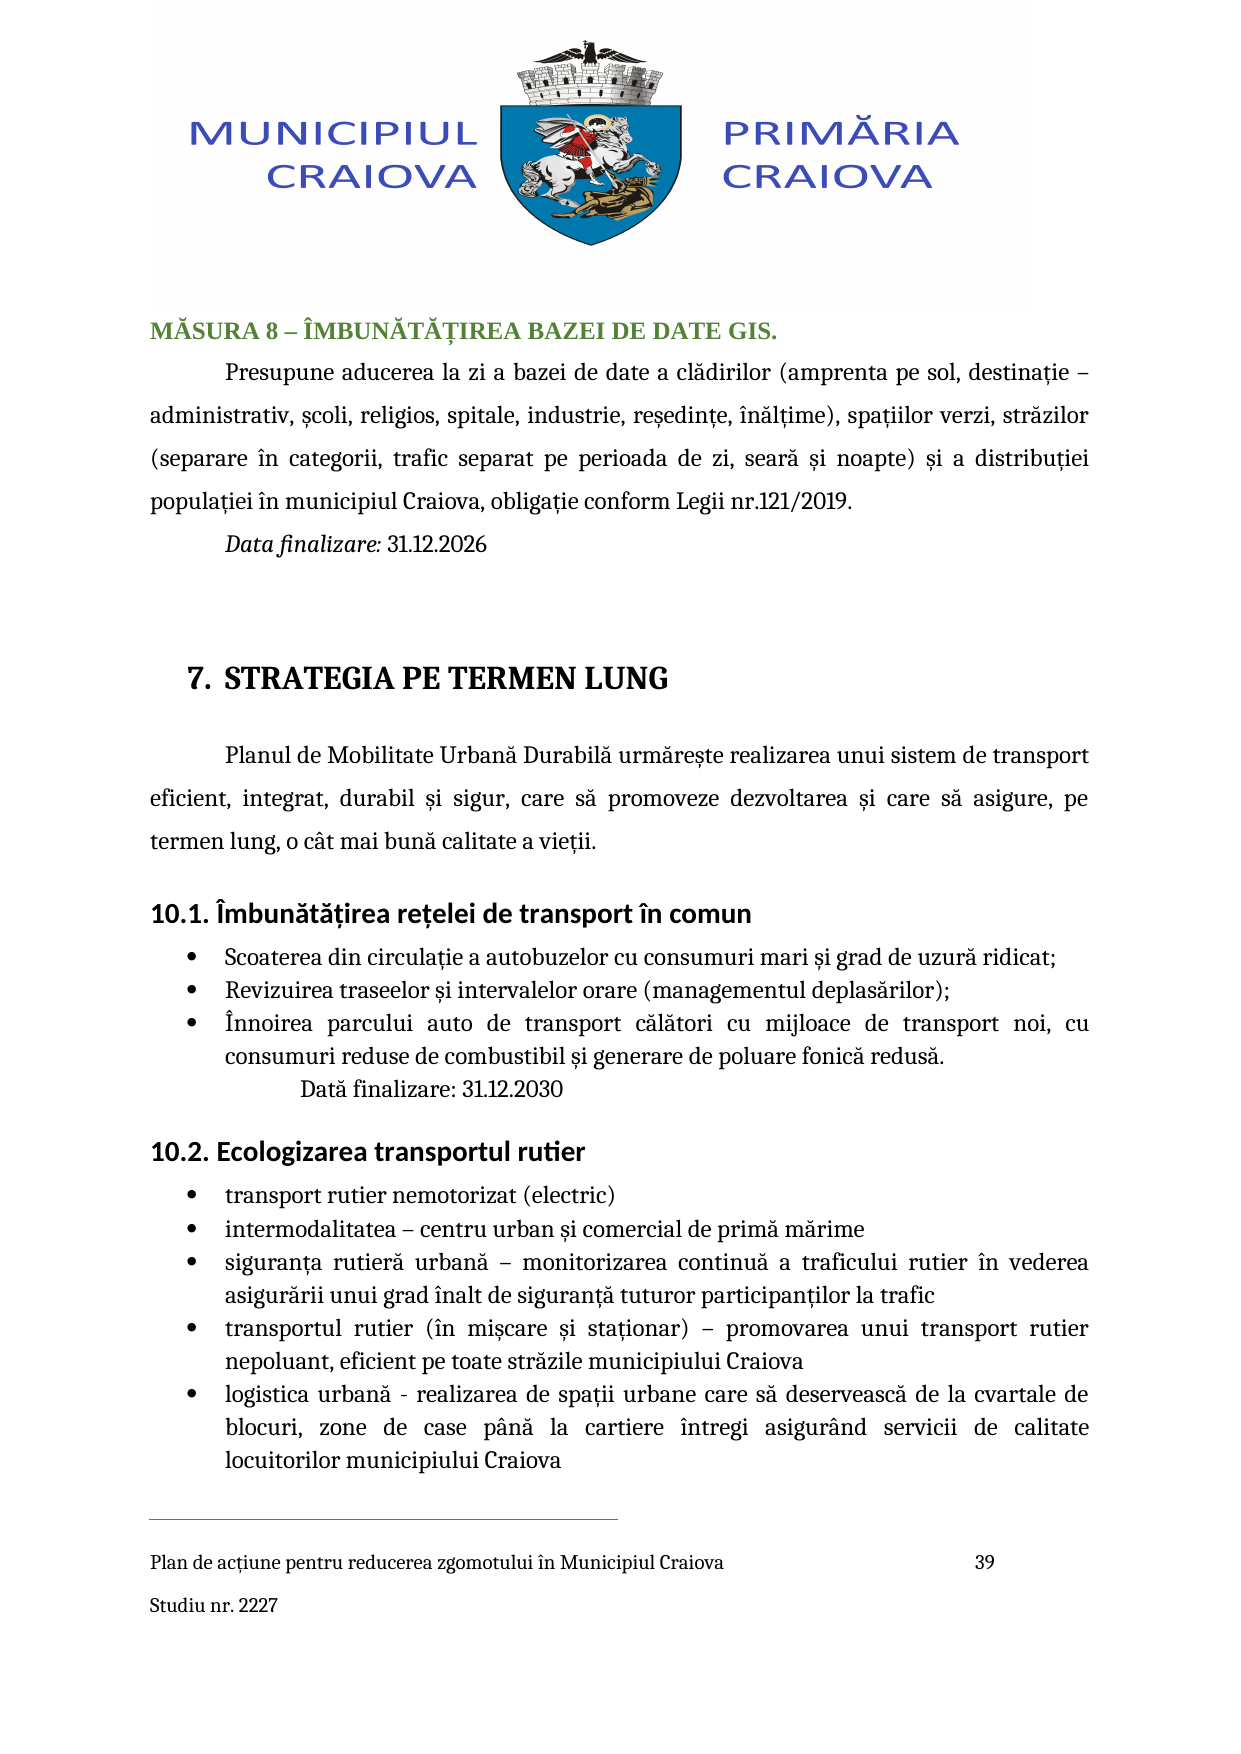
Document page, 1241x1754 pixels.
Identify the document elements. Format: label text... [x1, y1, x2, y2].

subtitle 10.2. Ecologizarea transportul rutier [150, 1133, 1090, 1169]
text Data finalizare: 31.12.2026 [150, 530, 1090, 559]
list Înnoirea parcului auto de transport călători cu mijloace de transport noi, cu consumuri reduse de combustibil și generare de poluare fonică redusă. [187, 1009, 1090, 1071]
subtitle STRATEGIA PE TERMEN LUNG [187, 659, 1090, 698]
text Planul de Mobilitate Urbană Durabilă urmărește realizarea unui sistem de transport eficient, integrat, durabil și sigur, care să promoveze dezvoltarea și care să asigure, pe termen lung, o cât mai bună calitate a vieții. [150, 741, 1090, 856]
picture [150, 0, 1033, 311]
list siguranța rutieră urbană – monitorizarea continuă a traficului rutier în vederea asigurării unui grad înalt de siguranță tuturor participanților la trafic [187, 1247, 1090, 1309]
list logistica urbană - realizarea de spații urbane care să deservească de la cvartale de blocuri, zone de case până la cartiere întregi asigurând servicii de calitate locuitorilor municipiului Craiova [187, 1379, 1090, 1474]
list Scoaterea din circulație a autobuzelor cu consumuri mari și grad de uzură ridicat; [187, 943, 1090, 972]
list transportul rutier (în mișcare și staționar) – promovarea unui transport rutier nepoluant, eficient pe toate străzile municipiului Craiova [187, 1313, 1090, 1375]
subtitle Măsura 8 – Îmbunătățirea bazei de date GIS. [150, 316, 1090, 345]
text Presupune aducerea la zi a bazei de date a clădirilor (amprenta pe sol, destinație – administrativ, școli, religios, spitale, industrie, reședințe, înălțime), spațiilor verzi, străzilor (separare în categorii, trafic separat pe perioada de zi, seară și noapte) și a distribuției populației în municipiul Craiova, obligație conform Legii nr.121/2019. [150, 357, 1090, 516]
list Dată finalizare: 31.12.2030 [225, 1075, 1090, 1104]
list Revizuirea traseelor și intervalelor orare (managementul deplasărilor); [187, 976, 1090, 1005]
list transport rutier nemotorizat (electric) [187, 1181, 1090, 1210]
list intermodalitatea – centru urban și comercial de primă mărime [187, 1214, 1090, 1243]
subtitle 10.1. Îmbunătățirea rețelei de transport în comun [150, 895, 1090, 931]
